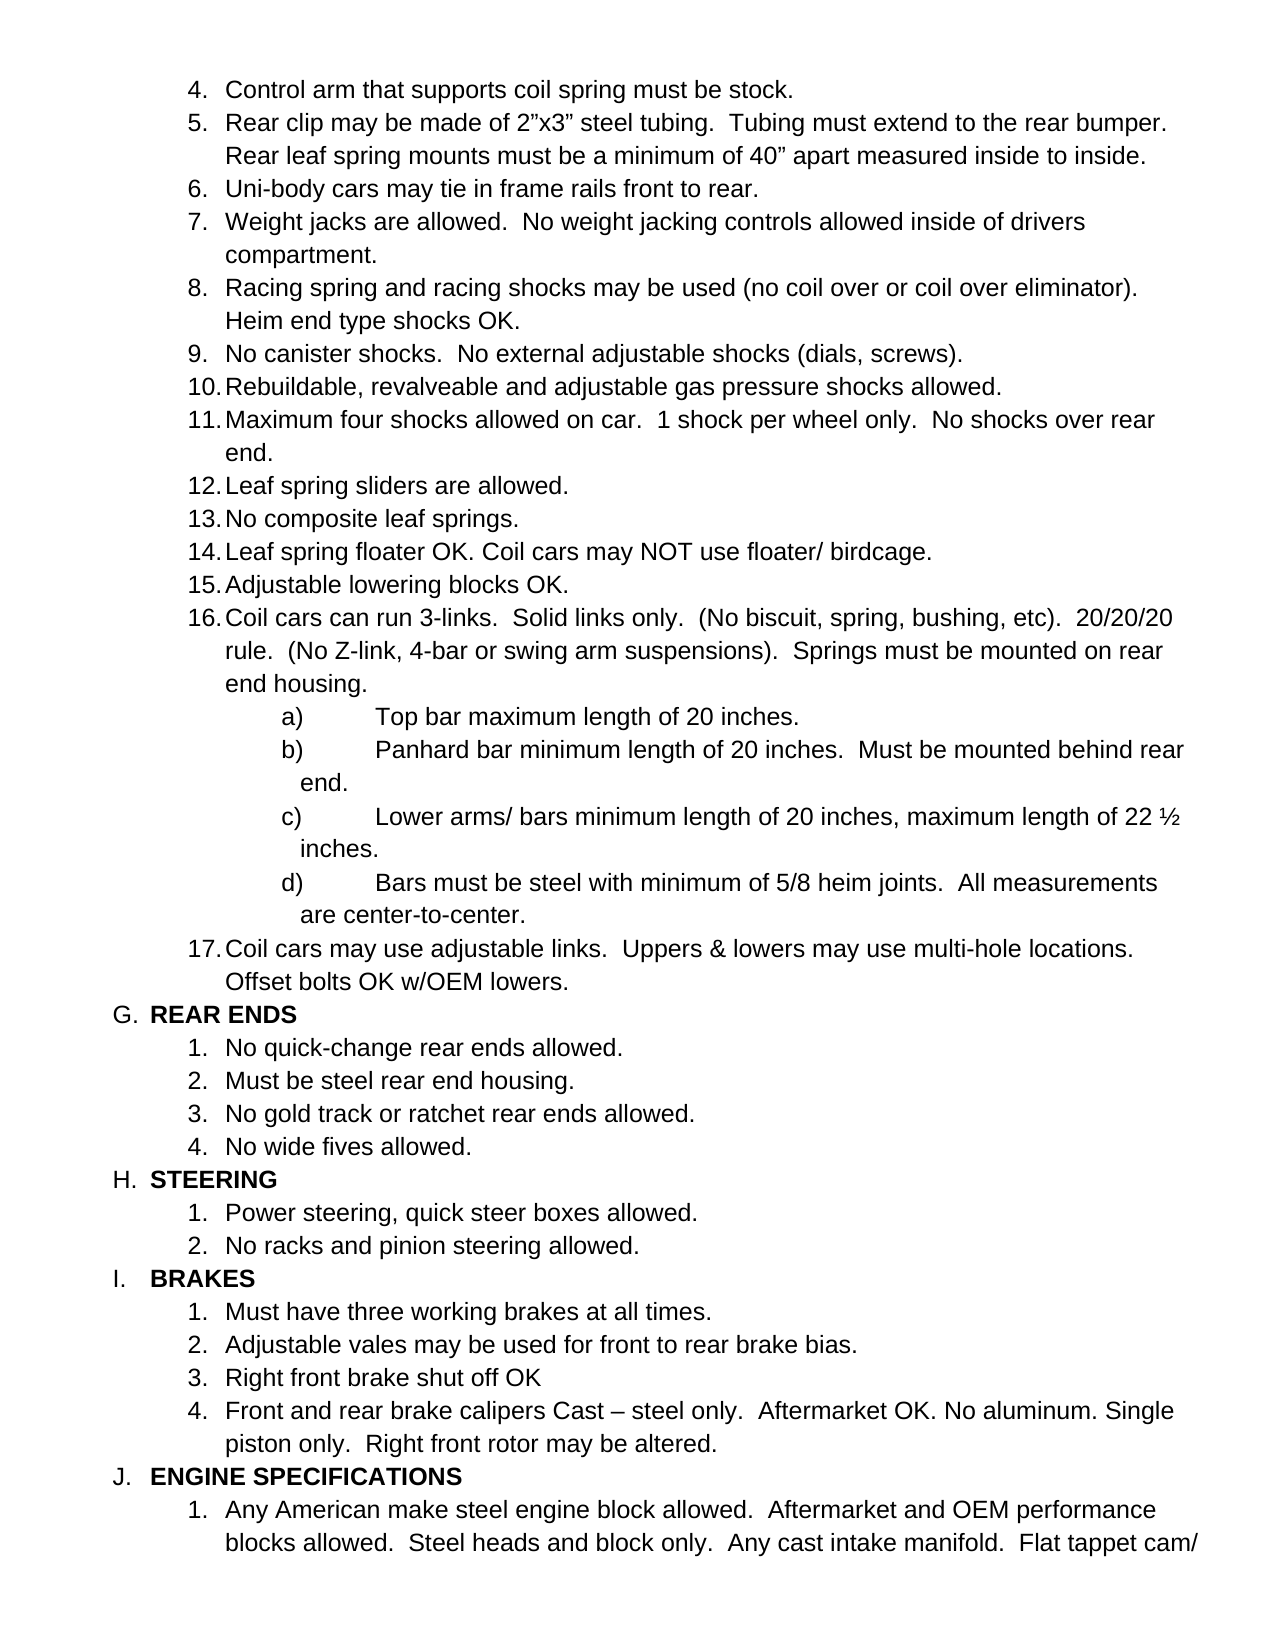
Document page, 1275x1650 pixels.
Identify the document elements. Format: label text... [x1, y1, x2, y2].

list Right front brake shut off OK [187, 1363, 1200, 1392]
list Top bar maximum length of 20 inches. [281, 702, 1200, 731]
list Leaf spring sliders are allowed. [187, 471, 1200, 500]
list Power steering, quick steer boxes allowed. [187, 1198, 1200, 1226]
list STEERING [112, 1165, 1200, 1193]
list Control arm that supports coil spring must be stock. [187, 75, 1200, 104]
list Must have three working brakes at all times. [187, 1297, 1200, 1326]
list Maximum four shocks allowed on car. 1 shock per wheel only. No shocks over rear end. [187, 405, 1200, 467]
list Bars must be steel with minimum of 5/8 heim joints. All measurements are center-to-center. [281, 867, 1200, 929]
list Coil cars may use adjustable links. Uppers & lowers may use multi-hole locations. Offset bolts OK w/OEM lowers. [187, 933, 1200, 995]
list Panhard bar minimum length of 20 inches. Must be mounted behind rear end. [281, 735, 1200, 797]
list No canister shocks. No external adjustable shocks (dials, screws). [187, 339, 1200, 368]
list Must be steel rear end housing. [187, 1066, 1200, 1094]
list Weight jacks are allowed. No weight jacking controls allowed inside of drivers compartment. [187, 207, 1200, 269]
list No quick-change rear ends allowed. [187, 1033, 1200, 1061]
list BRAKES [112, 1264, 1200, 1292]
list REAR ENDS [112, 999, 1200, 1028]
list Lower arms/ bars minimum length of 20 inches, maximum length of 22 ½ inches. [281, 801, 1200, 863]
list Coil cars can run 3-links. Solid links only. (No biscuit, spring, bushing, etc). 20/20/20 rule. (No Z-link, 4-bar or swing arm suspensions). Springs must be mounted on rear end housing. [187, 603, 1200, 698]
list Rear clip may be made of 2”x3” steel tubing. Tubing must extend to the rear bumper. Rear leaf spring mounts must be a minimum of 40” apart measured inside to inside. [187, 108, 1200, 170]
list No gold track or ratchet rear ends allowed. [187, 1099, 1200, 1127]
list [187, 1495, 1200, 1557]
list No composite leaf springs. [187, 504, 1200, 533]
list Racing spring and racing shocks may be used (no coil over or coil over eliminator). Heim end type shocks OK. [187, 273, 1200, 335]
list Leaf spring floater OK. Coil cars may NOT use floater/ birdcage. [187, 537, 1200, 566]
list Uni-body cars may tie in frame rails front to rear. [187, 174, 1200, 203]
list Adjustable lowering blocks OK. [187, 570, 1200, 599]
list Adjustable vales may be used for front to rear brake bias. [187, 1330, 1200, 1358]
list No wide fives allowed. [187, 1132, 1200, 1160]
list Rebuildable, revalveable and adjustable gas pressure shocks allowed. [187, 372, 1200, 401]
list ENGINE SPECIFICATIONS [112, 1462, 1200, 1491]
list No racks and pinion steering allowed. [187, 1231, 1200, 1259]
list Front and rear brake calipers Cast – steel only. Aftermarket OK. No aluminum. Single piston only. Right front rotor may be altered. [187, 1396, 1200, 1458]
